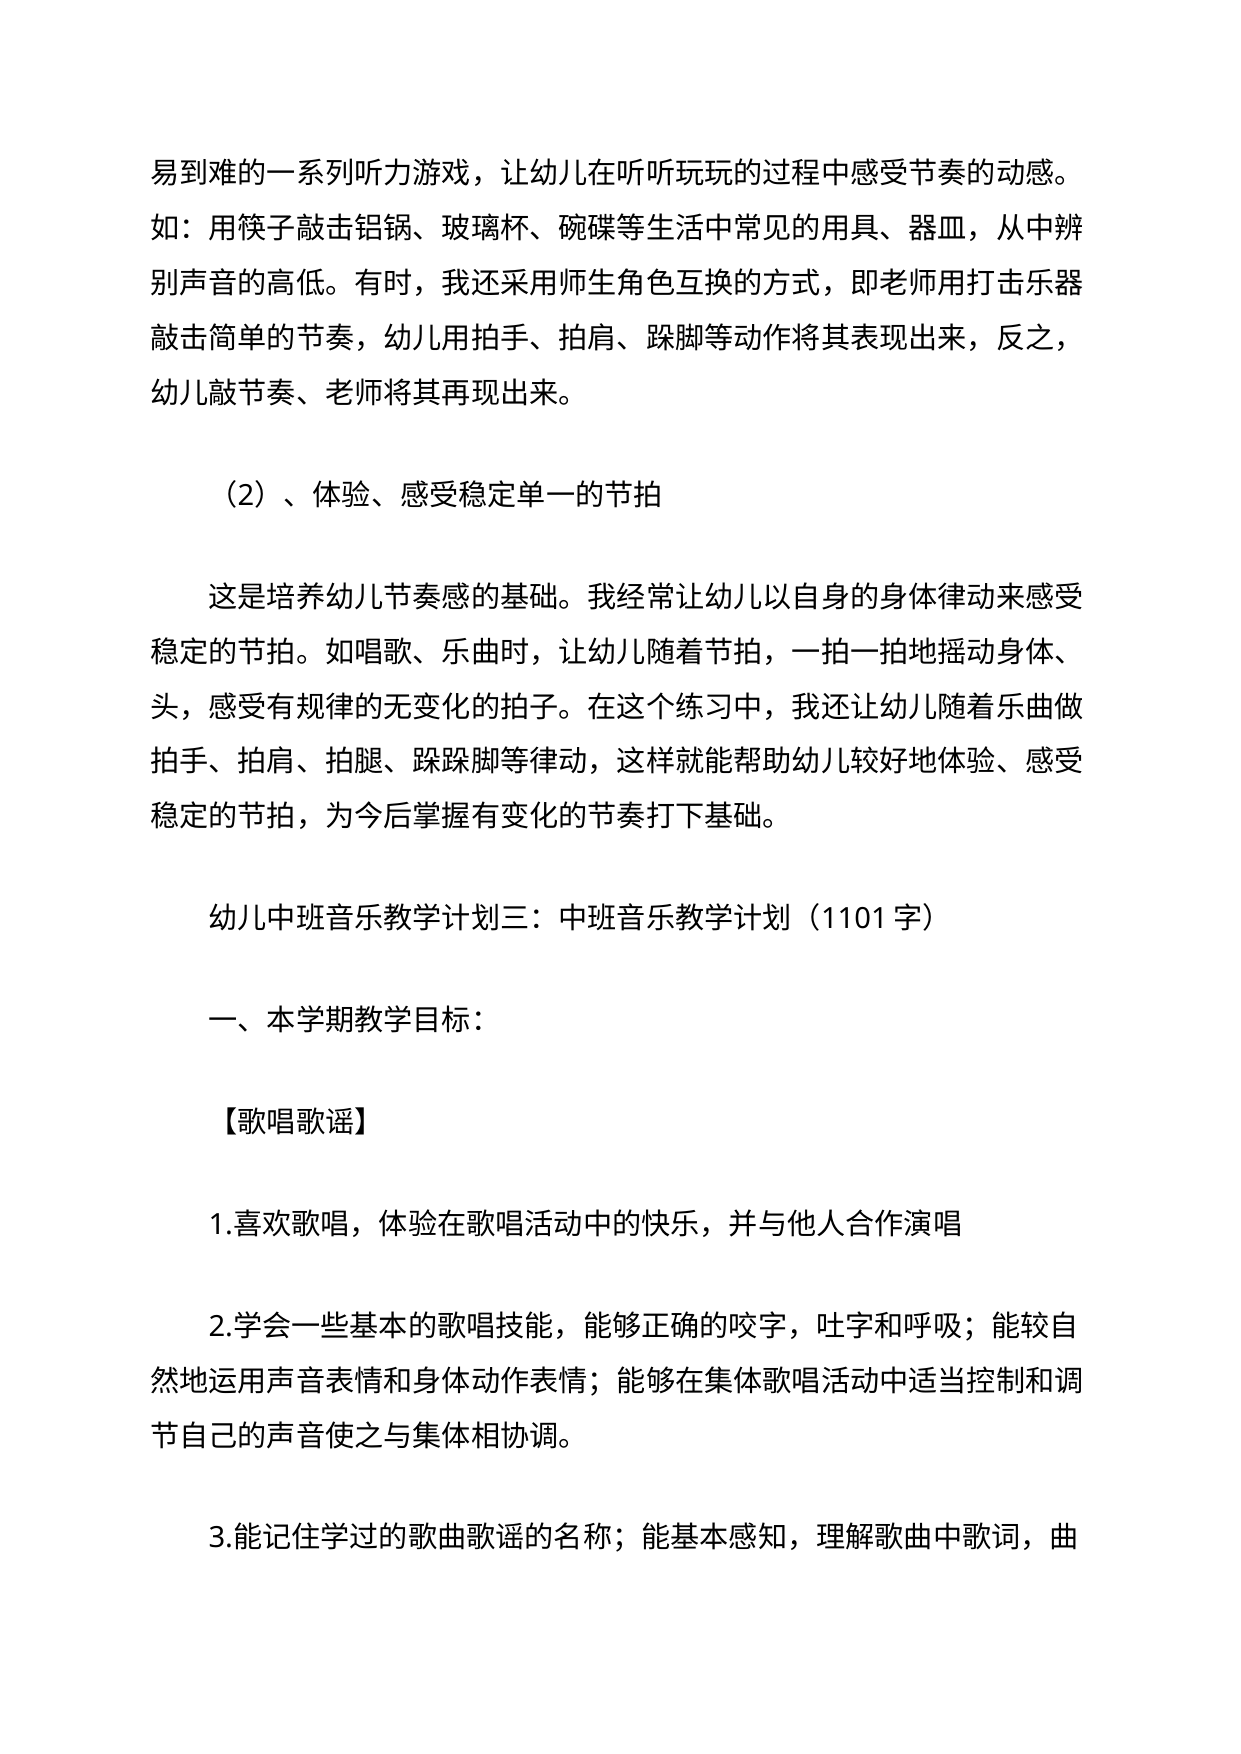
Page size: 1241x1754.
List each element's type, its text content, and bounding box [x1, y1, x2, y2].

text 这是培养幼儿节奏感的基础。我经常让幼儿以自身的身体律动来感受稳定的节拍。如唱歌、乐曲时，让幼儿随着节拍，一拍一拍地摇动身体、头，感受有规律的无变化的拍子。在这个练习中，我还让幼儿随着乐曲做拍手、拍肩、拍腿、跺跺脚等律动，这样就能帮助幼儿较好地体验、感受稳定的节拍，为今后掌握有变化的节奏打下基础。 [150, 573, 1090, 835]
text 幼儿中班音乐教学计划三：中班音乐教学计划（1101字） [150, 895, 1090, 937]
text 一、本学期教学目标： [150, 997, 1090, 1039]
text 1.喜欢歌唱，体验在歌唱活动中的快乐，并与他人合作演唱 [150, 1200, 1090, 1243]
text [150, 1514, 1090, 1556]
text 2.学会一些基本的歌唱技能，能够正确的咬字，吐字和呼吸；能较自然地运用声音表情和身体动作表情；能够在集体歌唱活动中适当控制和调节自己的声音使之与集体相协调。 [150, 1302, 1090, 1454]
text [150, 150, 1090, 412]
text （2）、体验、感受稳定单一的节拍 [150, 471, 1090, 514]
text 【歌唱歌谣】 [150, 1098, 1090, 1141]
